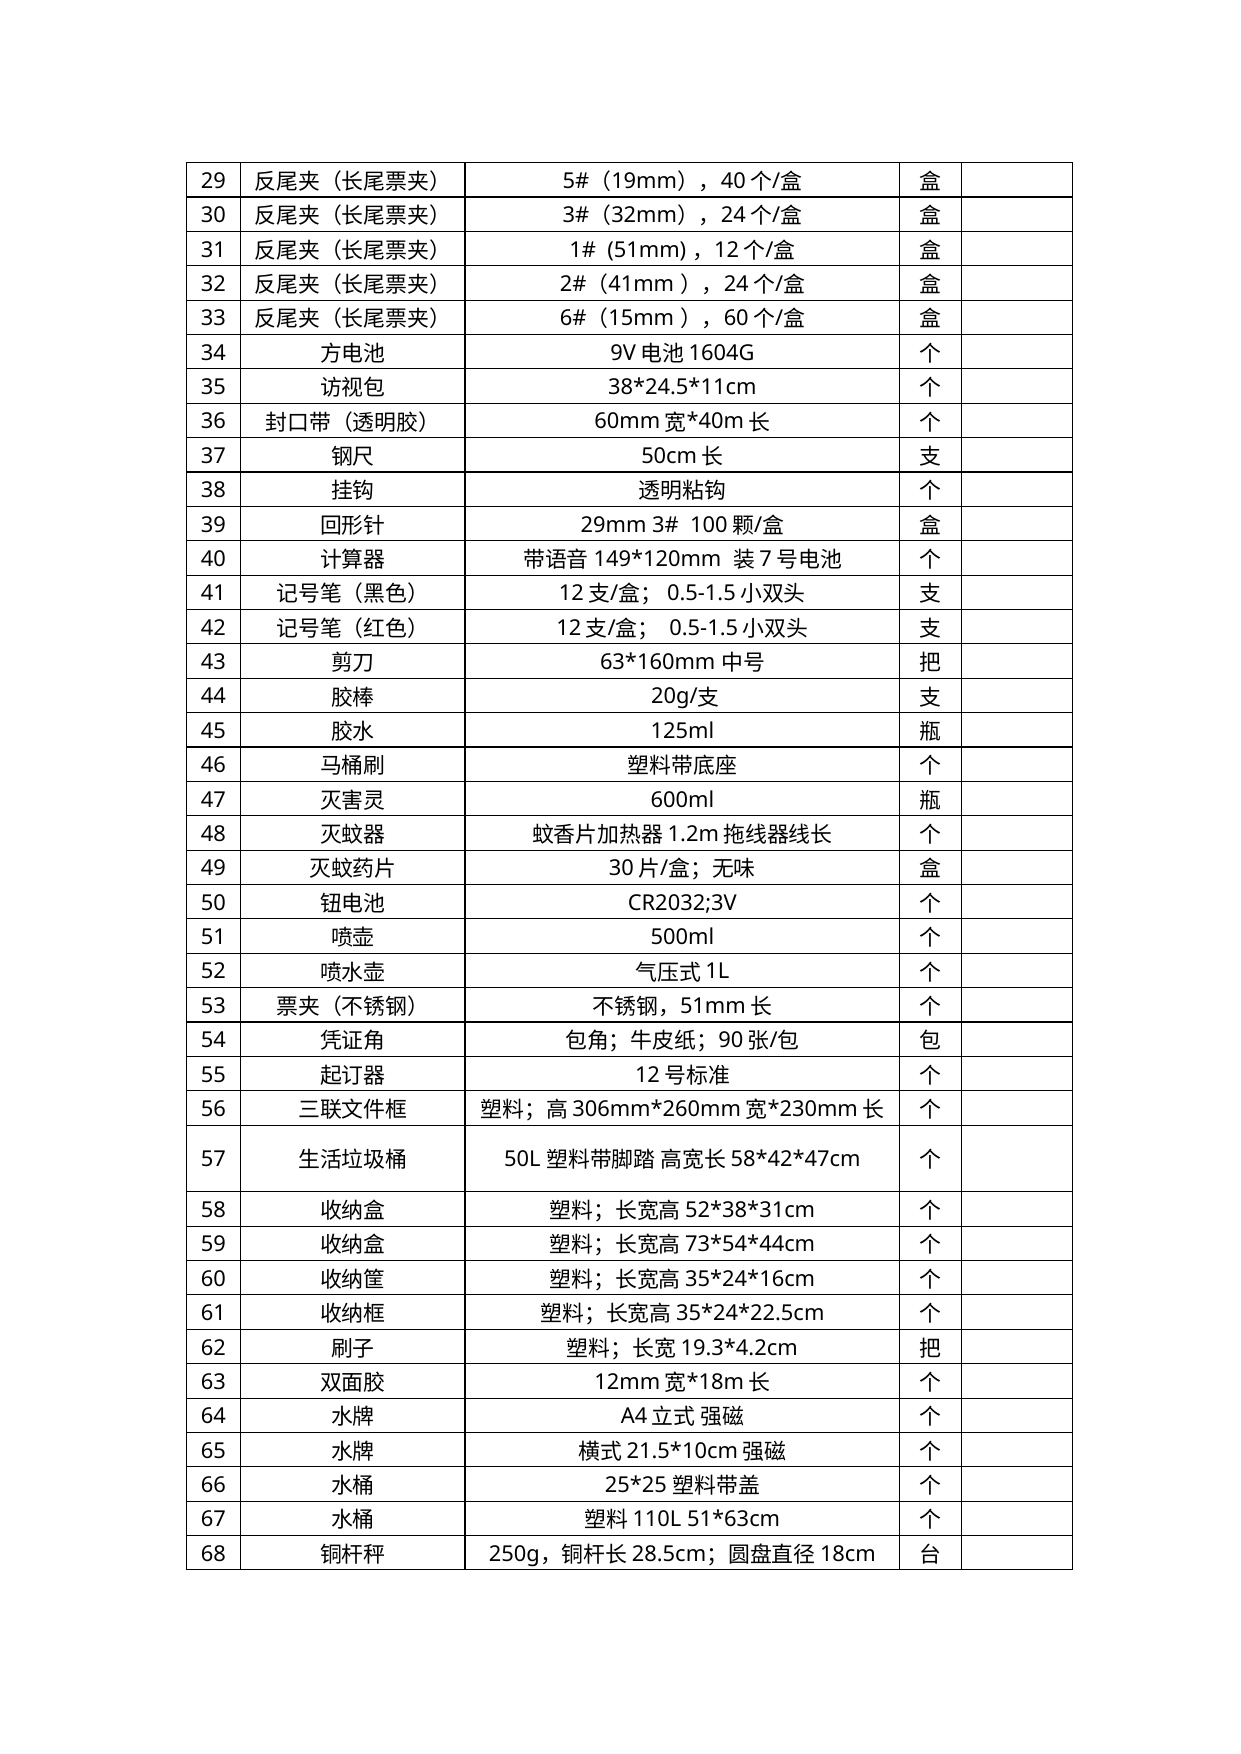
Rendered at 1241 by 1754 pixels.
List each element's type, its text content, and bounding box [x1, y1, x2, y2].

table_cell 500ml [466, 919, 899, 953]
table_cell 生活垃圾桶 [241, 1126, 464, 1191]
table_cell 个 [900, 1192, 961, 1226]
table_cell [962, 473, 1072, 506]
table_cell 个 [900, 1364, 961, 1397]
table_cell [962, 266, 1072, 299]
table_cell 个 [900, 748, 961, 781]
table_cell 60 [187, 1261, 240, 1294]
table_cell 塑料110L 51*63cm [466, 1502, 899, 1535]
table_cell 反尾夹（长尾票夹） [241, 266, 464, 299]
table_cell 29mm 3# 100颗/盒 [466, 507, 899, 540]
table_cell [962, 782, 1072, 815]
table_cell 31 [187, 232, 240, 265]
table_cell 42 [187, 610, 240, 643]
table_cell 61 [187, 1295, 240, 1329]
table_cell [962, 198, 1072, 231]
table_cell [962, 610, 1072, 643]
table_cell 不锈钢，51mm长 [466, 988, 899, 1021]
table_cell 个 [900, 1227, 961, 1260]
table_cell 票夹（不锈钢） [241, 988, 464, 1021]
table_cell 2#（41mm ），24个/盒 [466, 266, 899, 299]
table_cell 反尾夹（长尾票夹） [241, 301, 464, 334]
table_cell [962, 1399, 1072, 1432]
table_cell [962, 885, 1072, 918]
table_cell 1# (51mm) ，12个/盒 [466, 232, 899, 265]
table_cell [962, 541, 1072, 574]
table_cell 36 [187, 404, 240, 437]
table_cell 29 [187, 163, 240, 196]
table_cell 56 [187, 1091, 240, 1124]
table_cell 蚊香片加热器1.2m拖线器线长 [466, 816, 899, 849]
table_cell 30片/盒；无味 [466, 851, 899, 884]
table_cell 45 [187, 713, 240, 746]
table_cell 12支/盒； 0.5-1.5小双头 [466, 610, 899, 643]
table_cell 600ml [466, 782, 899, 815]
table_cell 灭蚊器 [241, 816, 464, 849]
table_cell 塑料；长宽高73*54*44cm [466, 1227, 899, 1260]
table_cell 塑料；长宽高35*24*16cm [466, 1261, 899, 1294]
table_cell 250g，铜杆长28.5cm；圆盘直径18cm [466, 1536, 899, 1569]
table_cell 66 [187, 1467, 240, 1501]
table_cell 塑料；高306mm*260mm宽*230mm长 [466, 1091, 899, 1124]
table_cell [962, 1330, 1072, 1363]
table_cell 35 [187, 369, 240, 403]
table_cell 54 [187, 1023, 240, 1056]
table_cell [962, 816, 1072, 849]
table_cell [962, 1536, 1072, 1569]
table_cell 40 [187, 541, 240, 574]
table_cell [962, 988, 1072, 1021]
table_cell [962, 1364, 1072, 1397]
table_cell 52 [187, 954, 240, 987]
table_cell 37 [187, 438, 240, 471]
table_cell 49 [187, 851, 240, 884]
table_cell 个 [900, 473, 961, 506]
table_cell 个 [900, 988, 961, 1021]
table_cell 钮电池 [241, 885, 464, 918]
table_cell 65 [187, 1433, 240, 1466]
table_cell 个 [900, 954, 961, 987]
table_cell 6#（15mm ），60个/盒 [466, 301, 899, 334]
table_cell 51 [187, 919, 240, 953]
table_cell 盒 [900, 851, 961, 884]
table_cell 支 [900, 438, 961, 471]
table_cell 43 [187, 644, 240, 678]
table_cell 48 [187, 816, 240, 849]
table_cell 灭害灵 [241, 782, 464, 815]
table_cell 个 [900, 369, 961, 403]
table_cell 个 [900, 1091, 961, 1124]
table_cell 个 [900, 1261, 961, 1294]
table_cell CR2032;3V [466, 885, 899, 918]
table_cell 个 [900, 1502, 961, 1535]
table_cell 三联文件框 [241, 1091, 464, 1124]
table_cell 记号笔（黑色） [241, 576, 464, 609]
table_cell [962, 713, 1072, 746]
table_cell 50cm长 [466, 438, 899, 471]
table_cell 20g/支 [466, 679, 899, 712]
table_cell 凭证角 [241, 1023, 464, 1056]
table_cell 包角；牛皮纸；90张/包 [466, 1023, 899, 1056]
table_cell 收纳盒 [241, 1192, 464, 1226]
table_cell 53 [187, 988, 240, 1021]
table_cell 38*24.5*11cm [466, 369, 899, 403]
table_cell [962, 404, 1072, 437]
table_cell 马桶刷 [241, 748, 464, 781]
table_cell 塑料；长宽19.3*4.2cm [466, 1330, 899, 1363]
table_cell 喷壶 [241, 919, 464, 953]
table_cell 刷子 [241, 1330, 464, 1363]
table_cell 瓶 [900, 713, 961, 746]
table_cell 方电池 [241, 335, 464, 368]
table_cell [962, 301, 1072, 334]
table_cell 个 [900, 1126, 961, 1191]
table_cell [962, 644, 1072, 678]
table_cell 封口带（透明胶） [241, 404, 464, 437]
table_cell [962, 232, 1072, 265]
table_cell 47 [187, 782, 240, 815]
table_cell 支 [900, 610, 961, 643]
table_cell 盒 [900, 266, 961, 299]
table_cell [962, 1433, 1072, 1466]
table_cell 39 [187, 507, 240, 540]
table_cell 9V电池1604G [466, 335, 899, 368]
table_cell [962, 335, 1072, 368]
table_cell [962, 1227, 1072, 1260]
table_cell 双面胶 [241, 1364, 464, 1397]
table_cell 反尾夹（长尾票夹） [241, 232, 464, 265]
table_cell 包 [900, 1023, 961, 1056]
table_cell 钢尺 [241, 438, 464, 471]
table_cell 38 [187, 473, 240, 506]
table_cell [962, 679, 1072, 712]
table_cell 12mm宽*18m长 [466, 1364, 899, 1397]
table_cell 回形针 [241, 507, 464, 540]
table_cell 34 [187, 335, 240, 368]
table_cell 32 [187, 266, 240, 299]
table_cell A4立式 强磁 [466, 1399, 899, 1432]
table_cell 62 [187, 1330, 240, 1363]
table_cell [962, 369, 1072, 403]
table_cell 灭蚊药片 [241, 851, 464, 884]
table_cell 盒 [900, 301, 961, 334]
table_cell [962, 1261, 1072, 1294]
table_cell 计算器 [241, 541, 464, 574]
table_cell 3#（32mm），24个/盒 [466, 198, 899, 231]
table_cell [962, 163, 1072, 196]
table_cell 12号标准 [466, 1057, 899, 1090]
table_cell 个 [900, 335, 961, 368]
table_cell 胶棒 [241, 679, 464, 712]
table_cell 台 [900, 1536, 961, 1569]
table_cell 盒 [900, 232, 961, 265]
table_cell 把 [900, 644, 961, 678]
table_cell [962, 1091, 1072, 1124]
table_cell [962, 1502, 1072, 1535]
table_cell 盒 [900, 507, 961, 540]
table_cell 喷水壶 [241, 954, 464, 987]
table_cell [962, 1467, 1072, 1501]
table_cell [962, 438, 1072, 471]
table_cell 个 [900, 1399, 961, 1432]
table_cell 支 [900, 576, 961, 609]
table_cell 44 [187, 679, 240, 712]
table_cell 个 [900, 541, 961, 574]
table_cell [962, 851, 1072, 884]
table_cell 水牌 [241, 1433, 464, 1466]
table_cell [962, 507, 1072, 540]
table_cell 个 [900, 885, 961, 918]
table_cell 个 [900, 1057, 961, 1090]
table_cell 个 [900, 1467, 961, 1501]
table_cell 剪刀 [241, 644, 464, 678]
table_cell 64 [187, 1399, 240, 1432]
table_cell 透明粘钩 [466, 473, 899, 506]
table_cell [962, 954, 1072, 987]
table_cell 起订器 [241, 1057, 464, 1090]
table_cell 125ml [466, 713, 899, 746]
table_cell 塑料；长宽高52*38*31cm [466, 1192, 899, 1226]
table_cell 58 [187, 1192, 240, 1226]
table_cell 63*160mm 中号 [466, 644, 899, 678]
table_cell 59 [187, 1227, 240, 1260]
table_cell 25*25 塑料带盖 [466, 1467, 899, 1501]
table_cell 反尾夹（长尾票夹） [241, 163, 464, 196]
table_cell 横式21.5*10cm强磁 [466, 1433, 899, 1466]
table_cell 带语音 149*120mm 装7号电池 [466, 541, 899, 574]
table_cell 收纳筐 [241, 1261, 464, 1294]
table_cell 个 [900, 919, 961, 953]
table_cell [962, 1126, 1072, 1191]
table_cell 收纳框 [241, 1295, 464, 1329]
table_cell 气压式1L [466, 954, 899, 987]
table_cell 记号笔（红色） [241, 610, 464, 643]
table_cell [962, 1023, 1072, 1056]
table_cell 63 [187, 1364, 240, 1397]
table_cell 个 [900, 1433, 961, 1466]
table_cell 支 [900, 679, 961, 712]
table_cell 60mm宽*40m长 [466, 404, 899, 437]
table_cell 铜杆秤 [241, 1536, 464, 1569]
table_cell [962, 919, 1072, 953]
table_cell 5#（19mm），40个/盒 [466, 163, 899, 196]
table_cell 55 [187, 1057, 240, 1090]
table_cell 50 [187, 885, 240, 918]
table_cell 反尾夹（长尾票夹） [241, 198, 464, 231]
table_cell 胶水 [241, 713, 464, 746]
table_cell [962, 1295, 1072, 1329]
table_cell 收纳盒 [241, 1227, 464, 1260]
table_cell [962, 1192, 1072, 1226]
table_cell 塑料；长宽高35*24*22.5cm [466, 1295, 899, 1329]
table_cell [962, 1057, 1072, 1090]
table_cell 57 [187, 1126, 240, 1191]
table_cell 33 [187, 301, 240, 334]
table_cell 盒 [900, 198, 961, 231]
table_cell 个 [900, 816, 961, 849]
table_cell 个 [900, 404, 961, 437]
table_cell 盒 [900, 163, 961, 196]
table_cell 水牌 [241, 1399, 464, 1432]
table_cell 41 [187, 576, 240, 609]
table_cell 67 [187, 1502, 240, 1535]
table_cell 访视包 [241, 369, 464, 403]
table_cell 塑料带底座 [466, 748, 899, 781]
table_cell 12支/盒； 0.5-1.5小双头 [466, 576, 899, 609]
table_cell 把 [900, 1330, 961, 1363]
table_cell [962, 576, 1072, 609]
table_cell 50L 塑料带脚踏 高宽长58*42*47cm [466, 1126, 899, 1191]
table_cell [962, 748, 1072, 781]
table_cell 挂钩 [241, 473, 464, 506]
table_cell 水桶 [241, 1502, 464, 1535]
table_cell 瓶 [900, 782, 961, 815]
table_cell 个 [900, 1295, 961, 1329]
table_cell 68 [187, 1536, 240, 1569]
table_cell 30 [187, 198, 240, 231]
table_cell 水桶 [241, 1467, 464, 1501]
table_cell 46 [187, 748, 240, 781]
